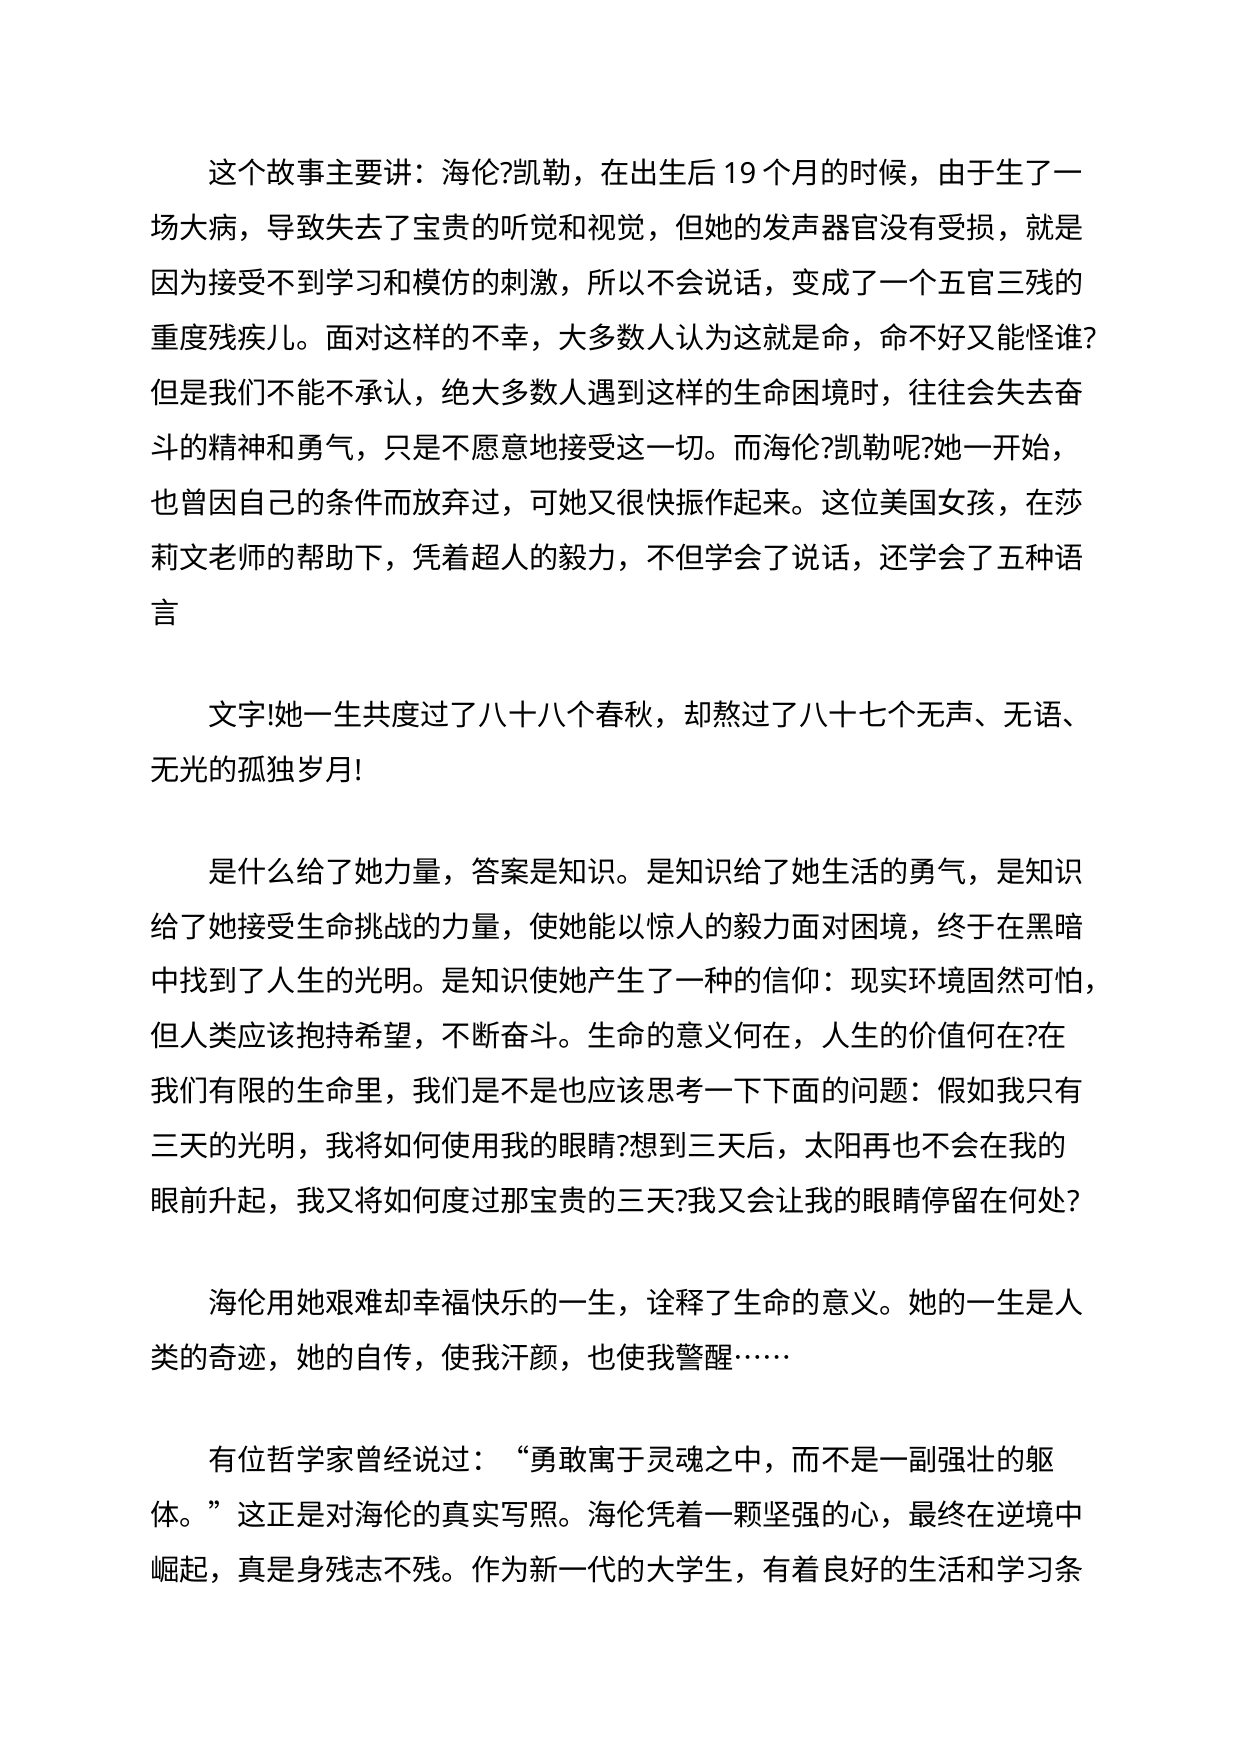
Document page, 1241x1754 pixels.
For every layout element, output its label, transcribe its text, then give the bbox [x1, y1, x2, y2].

text 海伦用她艰难却幸福快乐的一生，诠释了生命的意义。她的一生是人类的奇迹，她的自传，使我汗颜，也使我警醒…… [150, 1280, 1090, 1377]
text 文字!她一生共度过了八十八个春秋，却熬过了八十七个无声、无语、无光的孤独岁月! [150, 691, 1090, 789]
text 这个故事主要讲：海伦?凯勒，在出生后19个月的时候，由于生了一场大病，导致失去了宝贵的听觉和视觉，但她的发声器官没有受损，就是因为接受不到学习和模仿的刺激，所以不会说话，变成了一个五官三残的重度残疾儿。面对这样的不幸，大多数人认为这就是命，命不好又能怪谁?但是我们不能不承认，绝大多数人遇到这样的生命困境时，往往会失去奋斗的精神和勇气，只是不愿意地接受这一切。而海伦?凯勒呢?她一开始，也曾因自己的条件而放弃过，可她又很快振作起来。这位美国女孩，在莎莉文老师的帮助下，凭着超人的毅力，不但学会了说话，还学会了五种语言 [150, 150, 1090, 632]
text 是什么给了她力量，答案是知识。是知识给了她生活的勇气，是知识给了她接受生命挑战的力量，使她能以惊人的毅力面对困境，终于在黑暗中找到了人生的光明。是知识使她产生了一种的信仰：现实环境固然可怕，但人类应该抱持希望，不断奋斗。生命的意义何在，人生的价值何在?在我们有限的生命里，我们是不是也应该思考一下下面的问题：假如我只有三天的光明，我将如何使用我的眼睛?想到三天后，太阳再也不会在我的眼前升起，我又将如何度过那宝贵的三天?我又会让我的眼睛停留在何处? [150, 848, 1090, 1220]
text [150, 1436, 1090, 1588]
